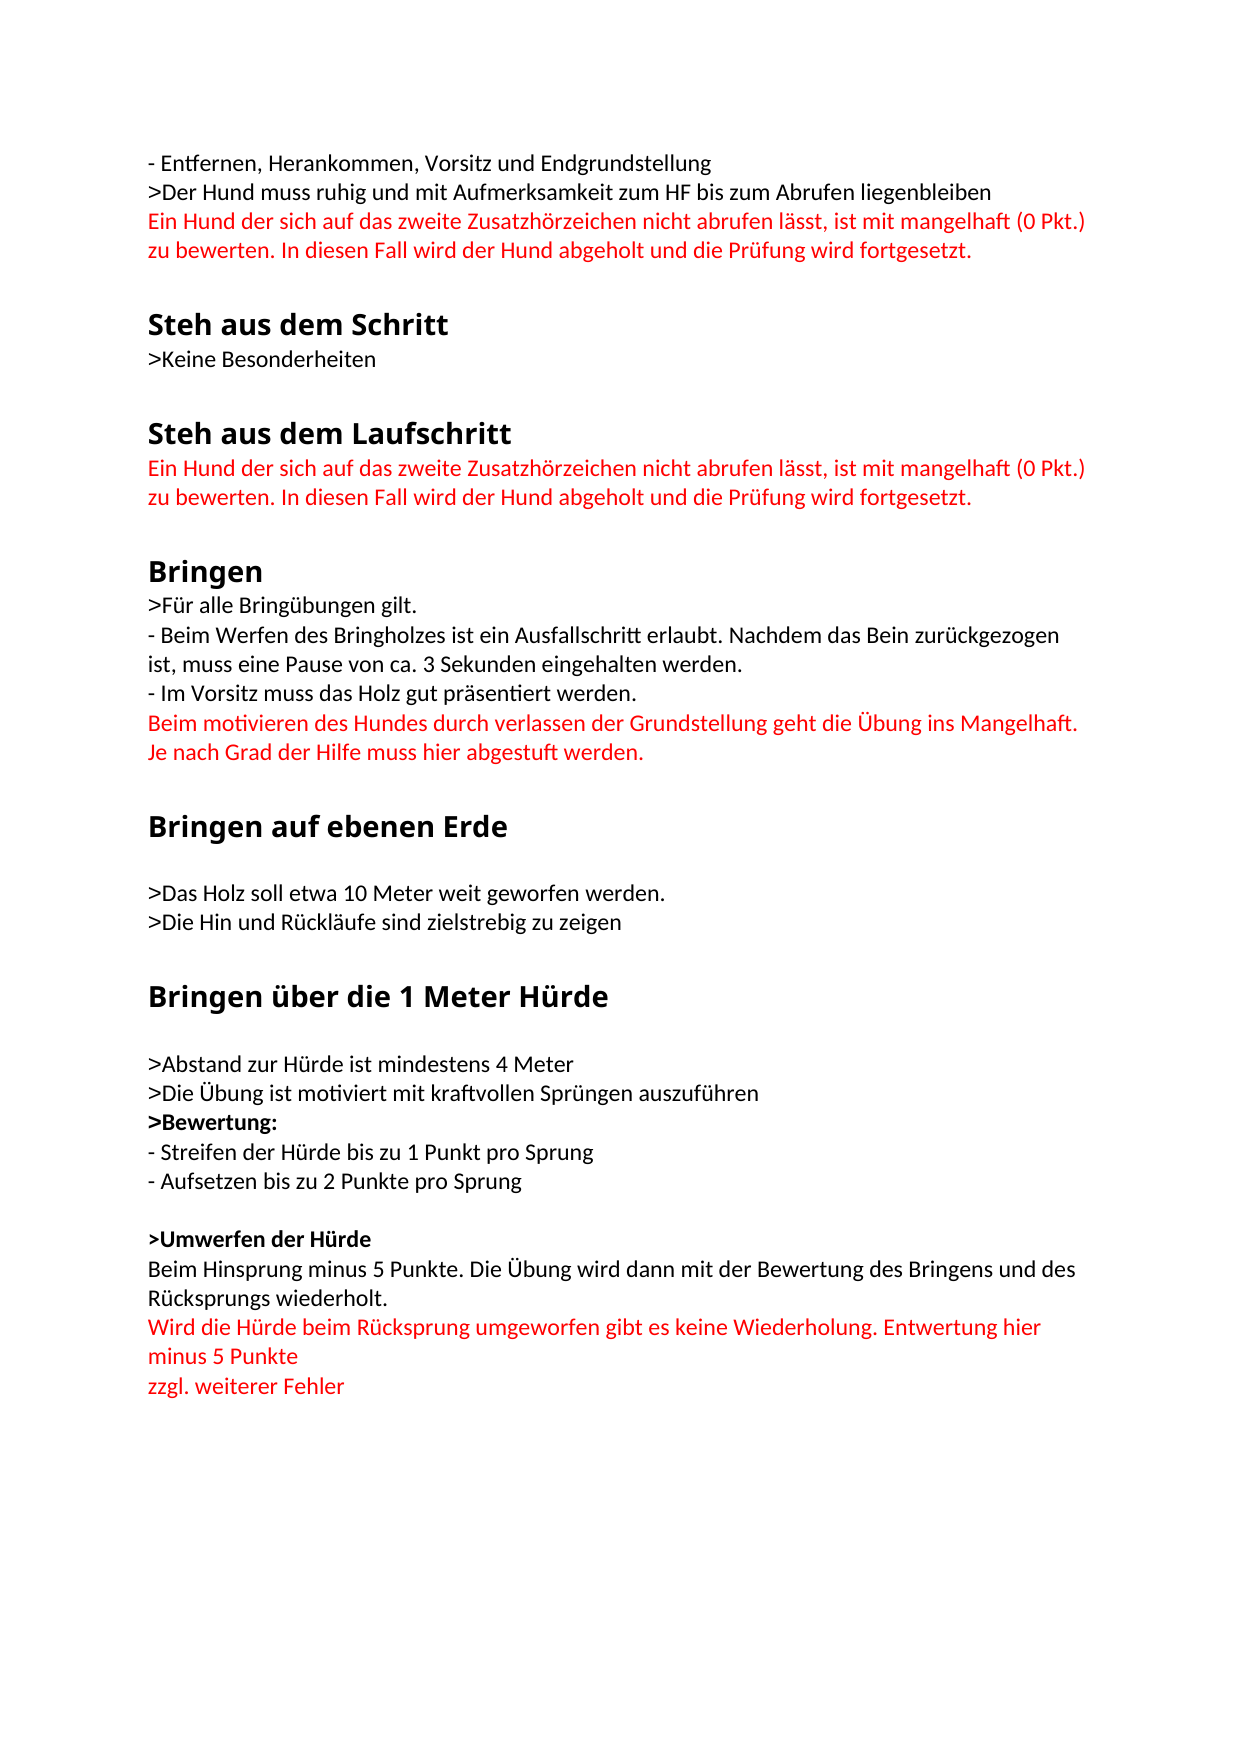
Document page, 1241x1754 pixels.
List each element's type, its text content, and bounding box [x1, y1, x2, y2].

text >Umwerfen der Hürde [148, 1224, 1093, 1254]
text >Die Hin und Rückläufe sind zielstrebig zu zeigen [148, 907, 1093, 937]
text >Bewertung: [148, 1107, 1093, 1137]
text Ein Hund der sich auf das zweite Zusatzhörzeichen nicht abrufen lässt, ist mit mangelhaft (0 Pkt.) zu bewerten. In diesen Fall wird der Hund abgeholt und die Prüfung wird fortgesetzt. [148, 206, 1093, 265]
text - Entfernen, Herankommen, Vorsitz und Endgrundstellung [148, 148, 1093, 177]
text >Der Hund muss ruhig und mit Aufmerksamkeit zum HF bis zum Abrufen liegenbleiben [148, 177, 1093, 206]
text Beim motivieren des Hundes durch verlassen der Grundstellung geht die Übung ins Mangelhaft. [148, 708, 1093, 737]
text Wird die Hürde beim Rücksprung umgeworfen gibt es keine Wiederholung. Entwertung hier minus 5 Punkte [148, 1312, 1093, 1371]
text Steh aus dem Laufschritt [148, 413, 1093, 453]
text >Für alle Bringübungen gilt. [148, 591, 1093, 620]
text >Keine Besonderheiten [148, 344, 1093, 373]
text - Streifen der Hürde bis zu 1 Punkt pro Sprung [148, 1137, 1093, 1166]
text Bringen über die 1 Meter Hürde [148, 976, 1093, 1016]
text - Aufsetzen bis zu 2 Punkte pro Sprung [148, 1166, 1093, 1195]
text Ein Hund der sich auf das zweite Zusatzhörzeichen nicht abrufen lässt, ist mit mangelhaft (0 Pkt.) zu bewerten. In diesen Fall wird der Hund abgeholt und die Prüfung wird fortgesetzt. [148, 453, 1093, 511]
text Je nach Grad der Hilfe muss hier abgestuft werden. [148, 737, 1093, 766]
text Bringen [148, 551, 1093, 591]
text - Im Vorsitz muss das Holz gut präsentiert werden. [148, 678, 1093, 708]
text Steh aus dem Schritt [148, 304, 1093, 344]
text zzgl. weiterer Fehler [148, 1371, 1093, 1400]
text Bringen auf ebenen Erde [148, 806, 1093, 846]
text Rücksprungs wiederholt. [148, 1283, 1093, 1312]
text >Das Holz soll etwa 10 Meter weit geworfen werden. [148, 878, 1093, 907]
text - Beim Werfen des Bringholzes ist ein Ausfallschritt erlaubt. Nachdem das Bein zurückgezogen ist, muss eine Pause von ca. 3 Sekunden eingehalten werden. [148, 620, 1093, 678]
text >Die Übung ist motiviert mit kraftvollen Sprüngen auszuführen [148, 1078, 1093, 1107]
text >Abstand zur Hürde ist mindestens 4 Meter [148, 1049, 1093, 1078]
text Beim Hinsprung minus 5 Punkte. Die Übung wird dann mit der Bewertung des Bringens und des [148, 1254, 1093, 1283]
